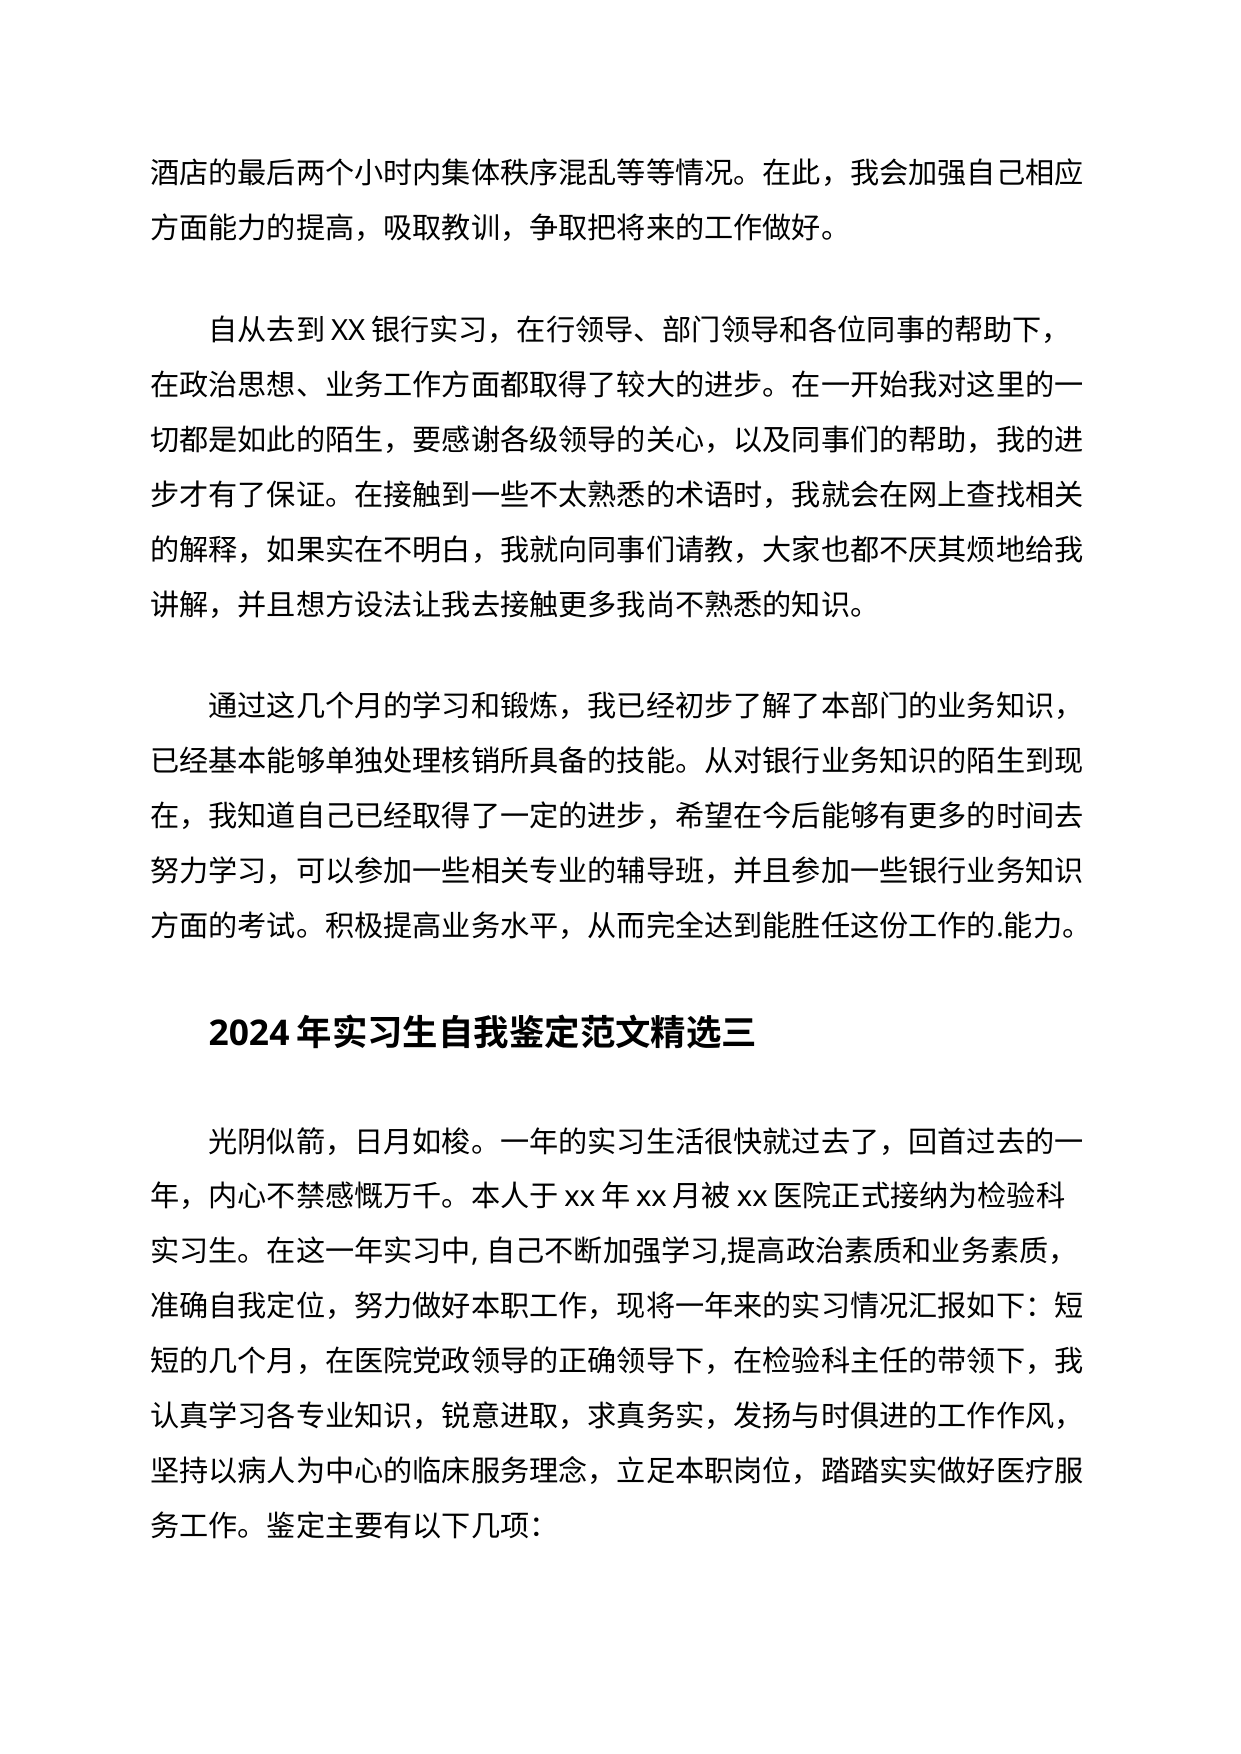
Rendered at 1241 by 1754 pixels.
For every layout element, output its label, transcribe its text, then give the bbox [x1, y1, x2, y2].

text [150, 150, 1090, 247]
text 2024年实习生自我鉴定范文精选三 [150, 1004, 1090, 1056]
text 自从去到XX银行实习，在行领导、部门领导和各位同事的帮助下，在政治思想、业务工作方面都取得了较大的进步。在一开始我对这里的一切都是如此的陌生，要感谢各级领导的关心，以及同事们的帮助，我的进步才有了保证。在接触到一些不太熟悉的术语时，我就会在网上查找相关的解释，如果实在不明白，我就向同事们请教，大家也都不厌其烦地给我讲解，并且想方设法让我去接触更多我尚不熟悉的知识。 [150, 307, 1090, 623]
text 光阴似箭，日月如梭。一年的实习生活很快就过去了，回首过去的一年，内心不禁感慨万千。本人于xx年xx月被xx医院正式接纳为检验科实习生。在这一年实习中, 自己不断加强学习,提高政治素质和业务素质，准确自我定位，努力做好本职工作，现将一年来的实习情况汇报如下：短短的几个月，在医院党政领导的正确领导下，在检验科主任的带领下，我 认真学习各专业知识，锐意进取，求真务实，发扬与时俱进的工作作风，坚持以病人为中心的临床服务理念，立足本职岗位，踏踏实实做好医疗服务工作。鉴定主要有以下几项： [150, 1118, 1090, 1545]
text 通过这几个月的学习和锻炼，我已经初步了解了本部门的业务知识，已经基本能够单独处理核销所具备的技能。从对银行业务知识的陌生到现在，我知道自己已经取得了一定的进步，希望在今后能够有更多的时间去努力学习，可以参加一些相关专业的辅导班，并且参加一些银行业务知识方面的考试。积极提高业务水平，从而完全达到能胜任这份工作的.能力。 [150, 683, 1090, 945]
